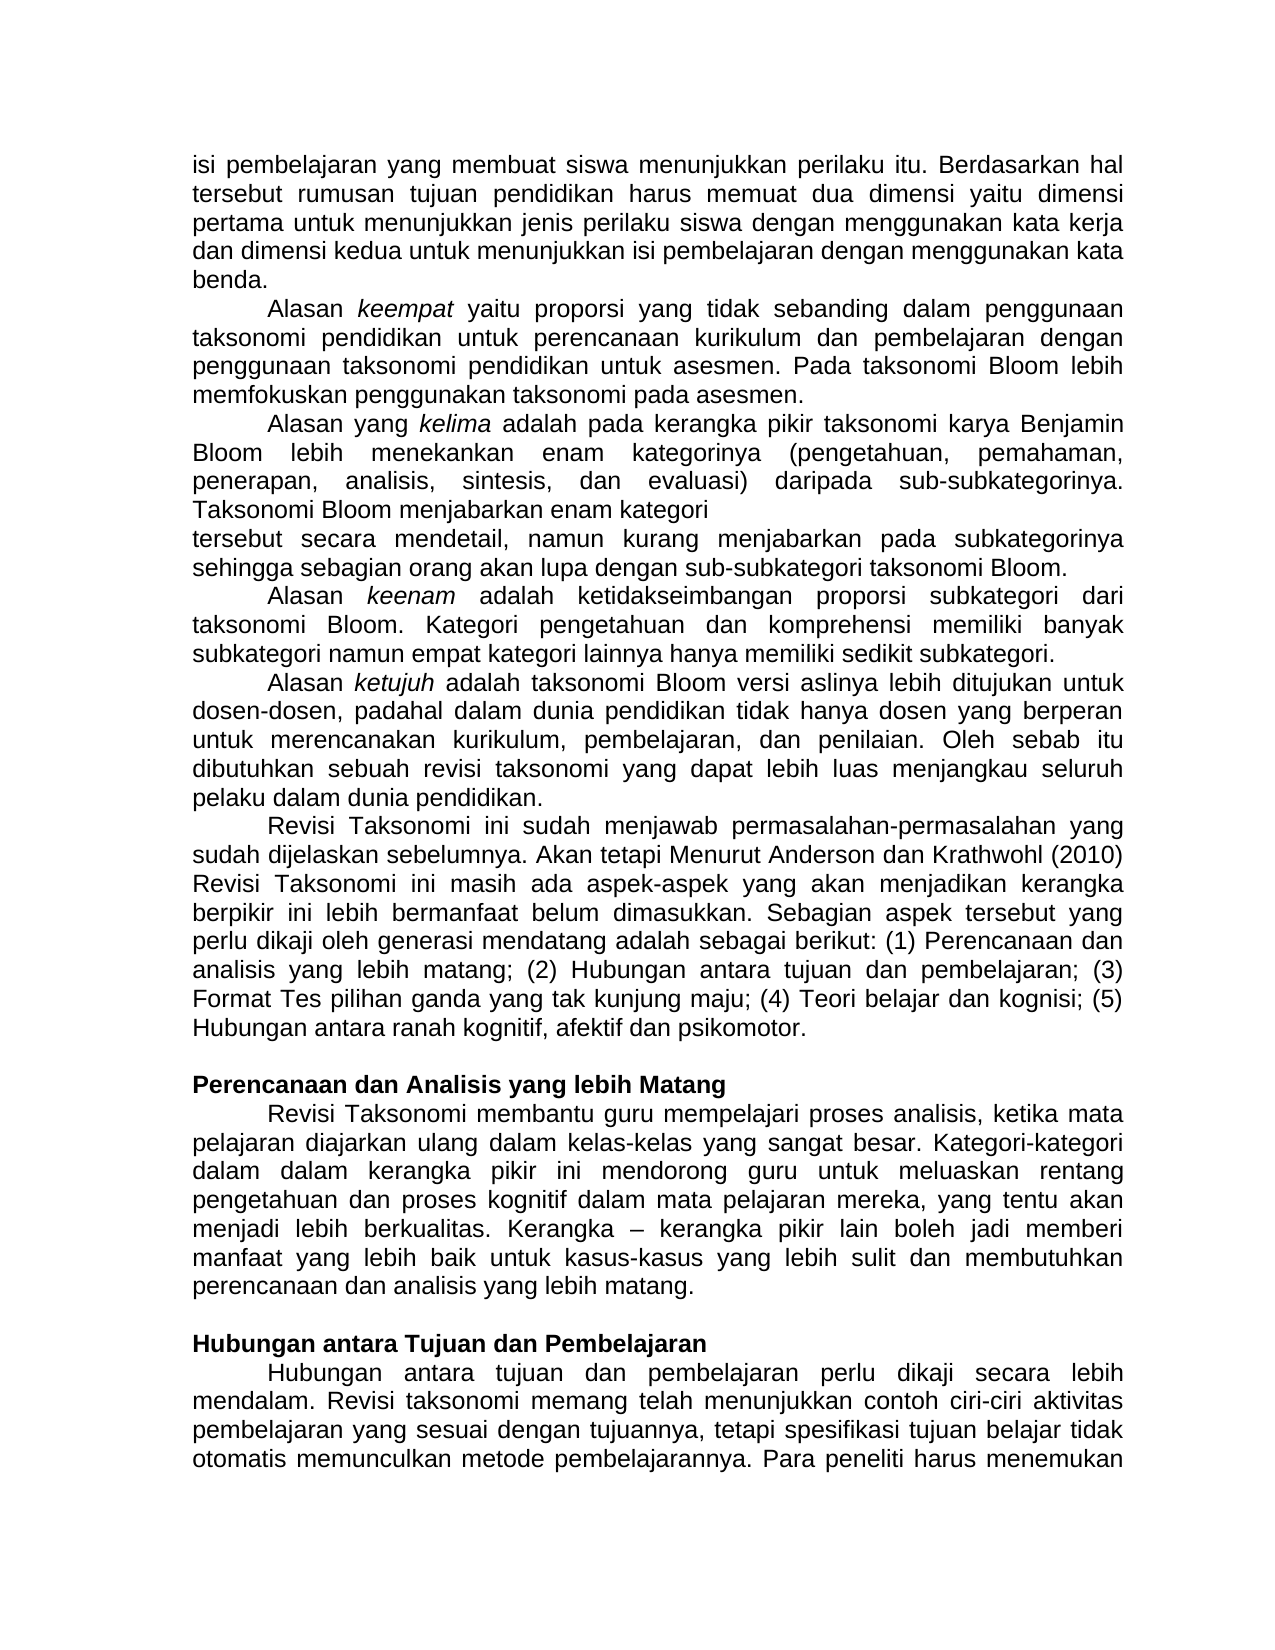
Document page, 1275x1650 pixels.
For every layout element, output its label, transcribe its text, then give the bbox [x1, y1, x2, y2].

text Alasan yang kelima adalah pada kerangka pikir taksonomi karya Benjamin Bloom lebih menekankan enam kategorinya (pengetahuan, pemahaman, penerapan, analisis, sintesis, dan evaluasi) daripada sub-subkategorinya. Taksonomi Bloom menjabarkan enam kategori [192, 409, 1125, 524]
text Revisi Taksonomi membantu guru mempelajari proses analisis, ketika mata pelajaran diajarkan ulang dalam kelas-kelas yang sangat besar. Kategori-kategori dalam dalam kerangka pikir ini mendorong guru untuk meluaskan rentang pengetahuan dan proses kognitif dalam mata pelajaran mereka, yang tentu akan menjadi lebih berkualitas. Kerangka – kerangka pikir lain boleh jadi memberi manfaat yang lebih baik untuk kasus-kasus yang lebih sulit dan membutuhkan perencanaan dan analisis yang lebih matang. [192, 1099, 1125, 1300]
text Alasan ketujuh adalah taksonomi Bloom versi aslinya lebih ditujukan untuk dosen-dosen, padahal dalam dunia pendidikan tidak hanya dosen yang berperan untuk merencanakan kurikulum, pembelajaran, dan penilaian. Oleh sebab itu dibutuhkan sebuah revisi taksonomi yang dapat lebih luas menjangkau seluruh pelaku dalam dunia pendidikan. [192, 667, 1125, 811]
text tersebut secara mendetail, namun kurang menjabarkan pada subkategorinya sehingga sebagian orang akan lupa dengan sub-subkategori taksonomi Bloom. [192, 524, 1125, 581]
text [192, 150, 1125, 294]
text Revisi Taksonomi ini sudah menjawab permasalahan-permasalahan yang sudah dijelaskan sebelumnya. Akan tetapi Menurut Anderson dan Krathwohl (2010) Revisi Taksonomi ini masih ada aspek-aspek yang akan menjadikan kerangka berpikir ini lebih bermanfaat belum dimasukkan. Sebagian aspek tersebut yang perlu dikaji oleh generasi mendatang adalah sebagai berikut: (1) Perencanaan dan analisis yang lebih matang; (2) Hubungan antara tujuan dan pembelajaran; (3) Format Tes pilihan ganda yang tak kunjung maju; (4) Teori belajar dan kognisi; (5) Hubungan antara ranah kognitif, afektif dan psikomotor. [192, 811, 1125, 1041]
text Alasan keenam adalah ketidakseimbangan proporsi subkategori dari taksonomi Bloom. Kategori pengetahuan dan komprehensi memiliki banyak subkategori namun empat kategori lainnya hanya memiliki sedikit subkategori. [192, 581, 1125, 667]
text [192, 1357, 1125, 1472]
text Alasan keempat yaitu proporsi yang tidak sebanding dalam penggunaan taksonomi pendidikan untuk perencanaan kurikulum dan pembelajaran dengan penggunaan taksonomi pendidikan untuk asesmen. Pada taksonomi Bloom lebih memfokuskan penggunakan taksonomi pada asesmen. [192, 294, 1125, 409]
text Perencanaan dan Analisis yang lebih Matang [192, 1070, 1125, 1099]
text Hubungan antara Tujuan dan Pembelajaran [192, 1329, 1125, 1357]
